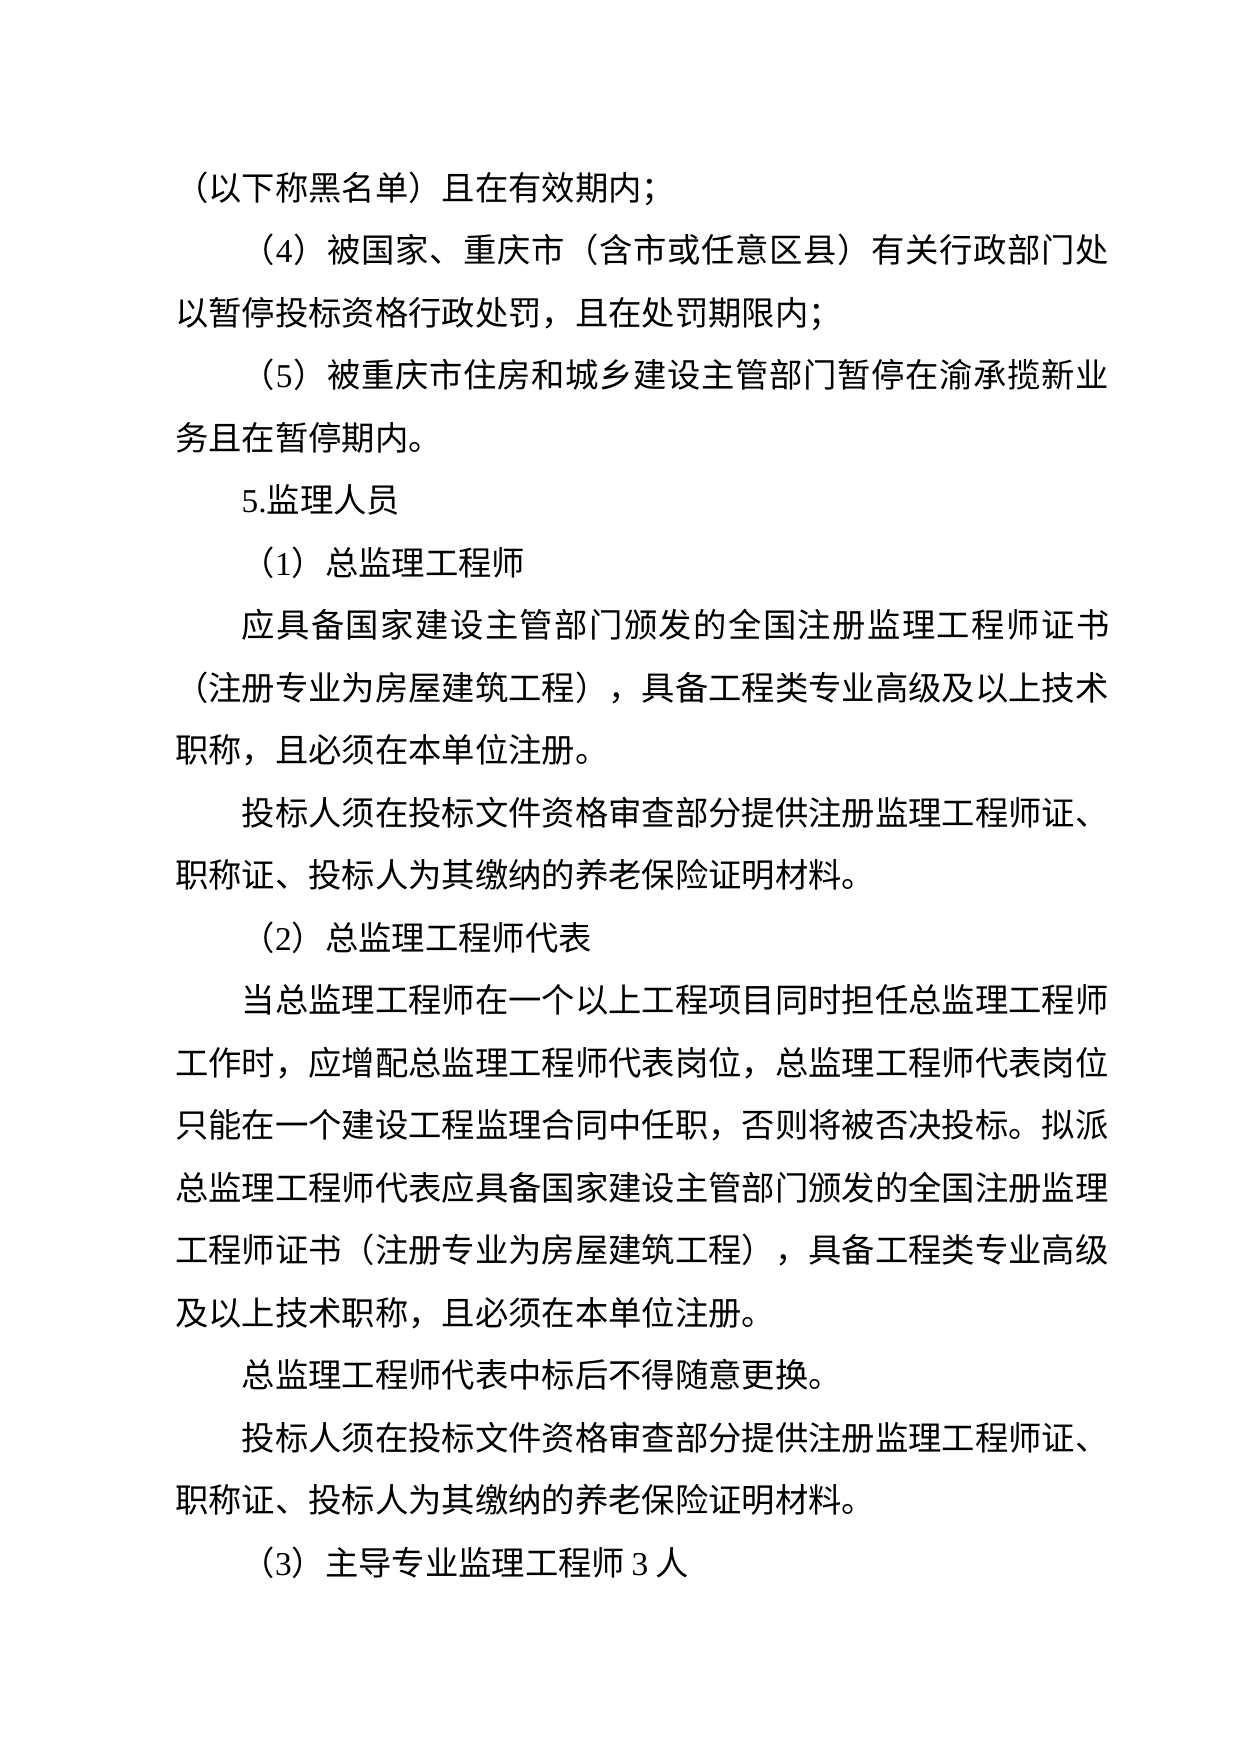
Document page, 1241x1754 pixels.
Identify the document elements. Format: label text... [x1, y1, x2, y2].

text 总监理工程师代表中标后不得随意更换。 [175, 1337, 1110, 1400]
text 投标人须在投标文件资格审查部分提供注册监理工程师证、职称证、投标人为其缴纳的养老保险证明材料。 [175, 775, 1110, 900]
text （3）主导专业监理工程师3人 [175, 1525, 1110, 1587]
text 当总监理工程师在一个以上工程项目同时担任总监理工程师工作时，应增配总监理工程师代表岗位，总监理工程师代表岗位只能在一个建设工程监理合同中任职，否则将被否决投标。拟派总监理工程师代表应具备国家建设主管部门颁发的全国注册监理工程师证书（注册专业为房屋建筑工程），具备工程类专业高级及以上技术职称，且必须在本单位注册。 [175, 962, 1110, 1337]
text 5.监理人员 [175, 462, 1110, 525]
text 应具备国家建设主管部门颁发的全国注册监理工程师证书（注册专业为房屋建筑工程），具备工程类专业高级及以上技术职称，且必须在本单位注册。 [175, 587, 1110, 775]
text 投标人须在投标文件资格审查部分提供注册监理工程师证、职称证、投标人为其缴纳的养老保险证明材料。 [175, 1400, 1110, 1525]
text （5）被重庆市住房和城乡建设主管部门暂停在渝承揽新业务且在暂停期内。 [175, 337, 1110, 462]
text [175, 150, 1110, 212]
text （1）总监理工程师 [175, 525, 1110, 587]
text （2）总监理工程师代表 [175, 900, 1110, 962]
text （4）被国家、重庆市（含市或任意区县）有关行政部门处以暂停投标资格行政处罚，且在处罚期限内； [175, 212, 1110, 337]
